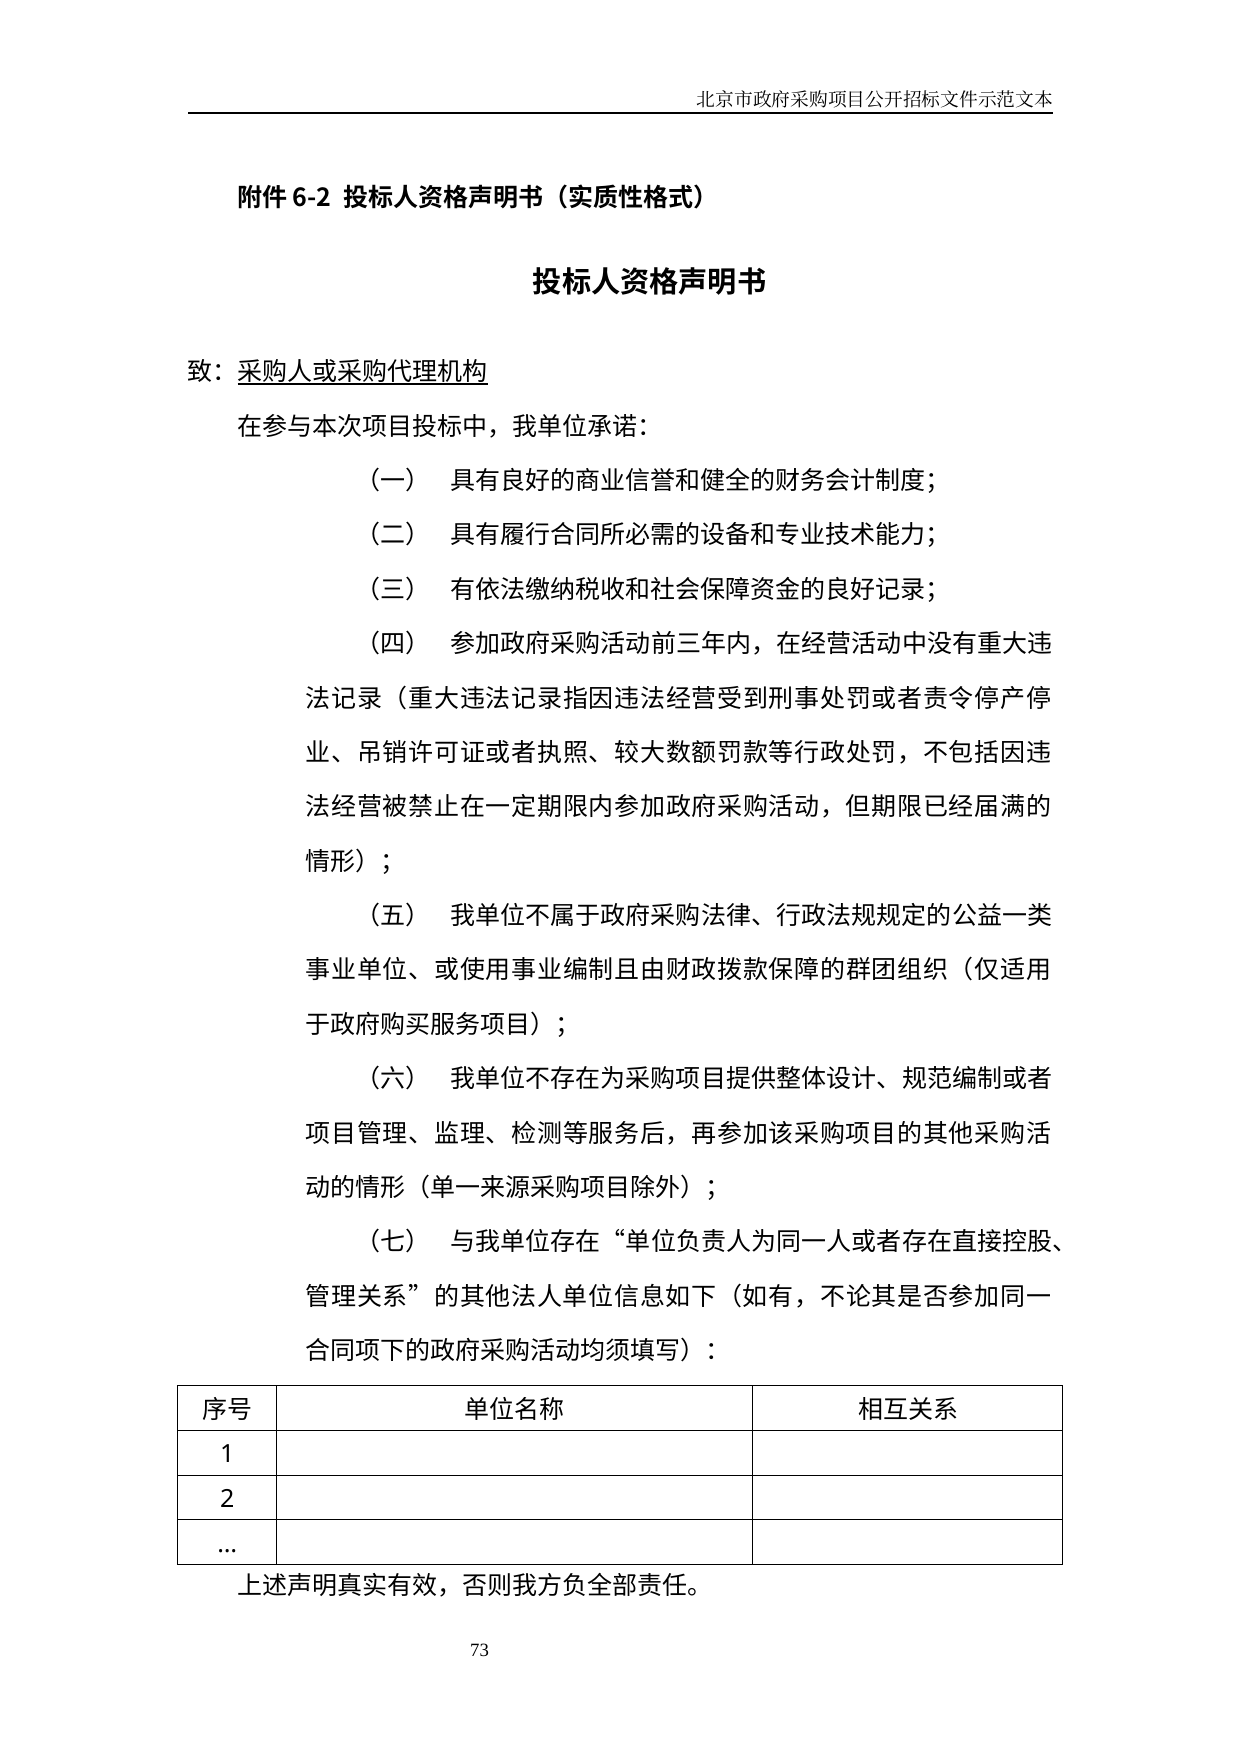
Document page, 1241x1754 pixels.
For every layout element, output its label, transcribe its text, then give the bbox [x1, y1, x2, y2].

table_cell … [178, 1520, 276, 1564]
table_cell [753, 1476, 1062, 1519]
list 具有履行合同所必需的设备和专业技术能力； [306, 515, 1053, 551]
table_cell 2 [178, 1476, 276, 1519]
list 参加政府采购活动前三年内，在经营活动中没有重大违法记录（重大违法记录指因违法经营受到刑事处罚或者责令停产停业、吊销许可证或者执照、较大数额罚款等行政处罚，不包括因违法经营被禁止在一定期限内参加政府采购活动，但期限已经届满的情形）； [306, 624, 1053, 877]
table_cell [753, 1431, 1062, 1474]
list 我单位不存在为采购项目提供整体设计、规范编制或者项目管理、监理、检测等服务后，再参加该采购项目的其他采购活动的情形（单一来源采购项目除外）； [306, 1059, 1053, 1204]
list 有依法缴纳税收和社会保障资金的良好记录； [306, 569, 1053, 606]
text 上述声明真实有效，否则我方负全部责任。 [187, 1565, 1053, 1601]
subtitle 附件6-2 投标人资格声明书（实质性格式） [187, 177, 1053, 213]
table_header 相互关系 [753, 1386, 1062, 1430]
table_cell [753, 1520, 1062, 1564]
list 具有良好的商业信誉和健全的财务会计制度； [306, 461, 1053, 497]
table_header 单位名称 [277, 1386, 752, 1430]
text 投标人资格声明书 [187, 258, 1053, 301]
table_cell [277, 1431, 752, 1474]
table_cell [277, 1476, 752, 1519]
text 致：采购人或采购代理机构 [187, 352, 1053, 388]
list 与我单位存在“单位负责人为同一人或者存在直接控股、管理关系”的其他法人单位信息如下（如有，不论其是否参加同一合同项下的政府采购活动均须填写）： [306, 1222, 1053, 1367]
text 在参与本次项目投标中，我单位承诺： [187, 406, 1053, 442]
table_header 序号 [178, 1386, 276, 1430]
table_cell 1 [178, 1431, 276, 1474]
list 我单位不属于政府采购法律、行政法规规定的公益一类事业单位、或使用事业编制且由财政拨款保障的群团组织（仅适用于政府购买服务项目）； [306, 896, 1053, 1041]
table_cell [277, 1520, 752, 1564]
